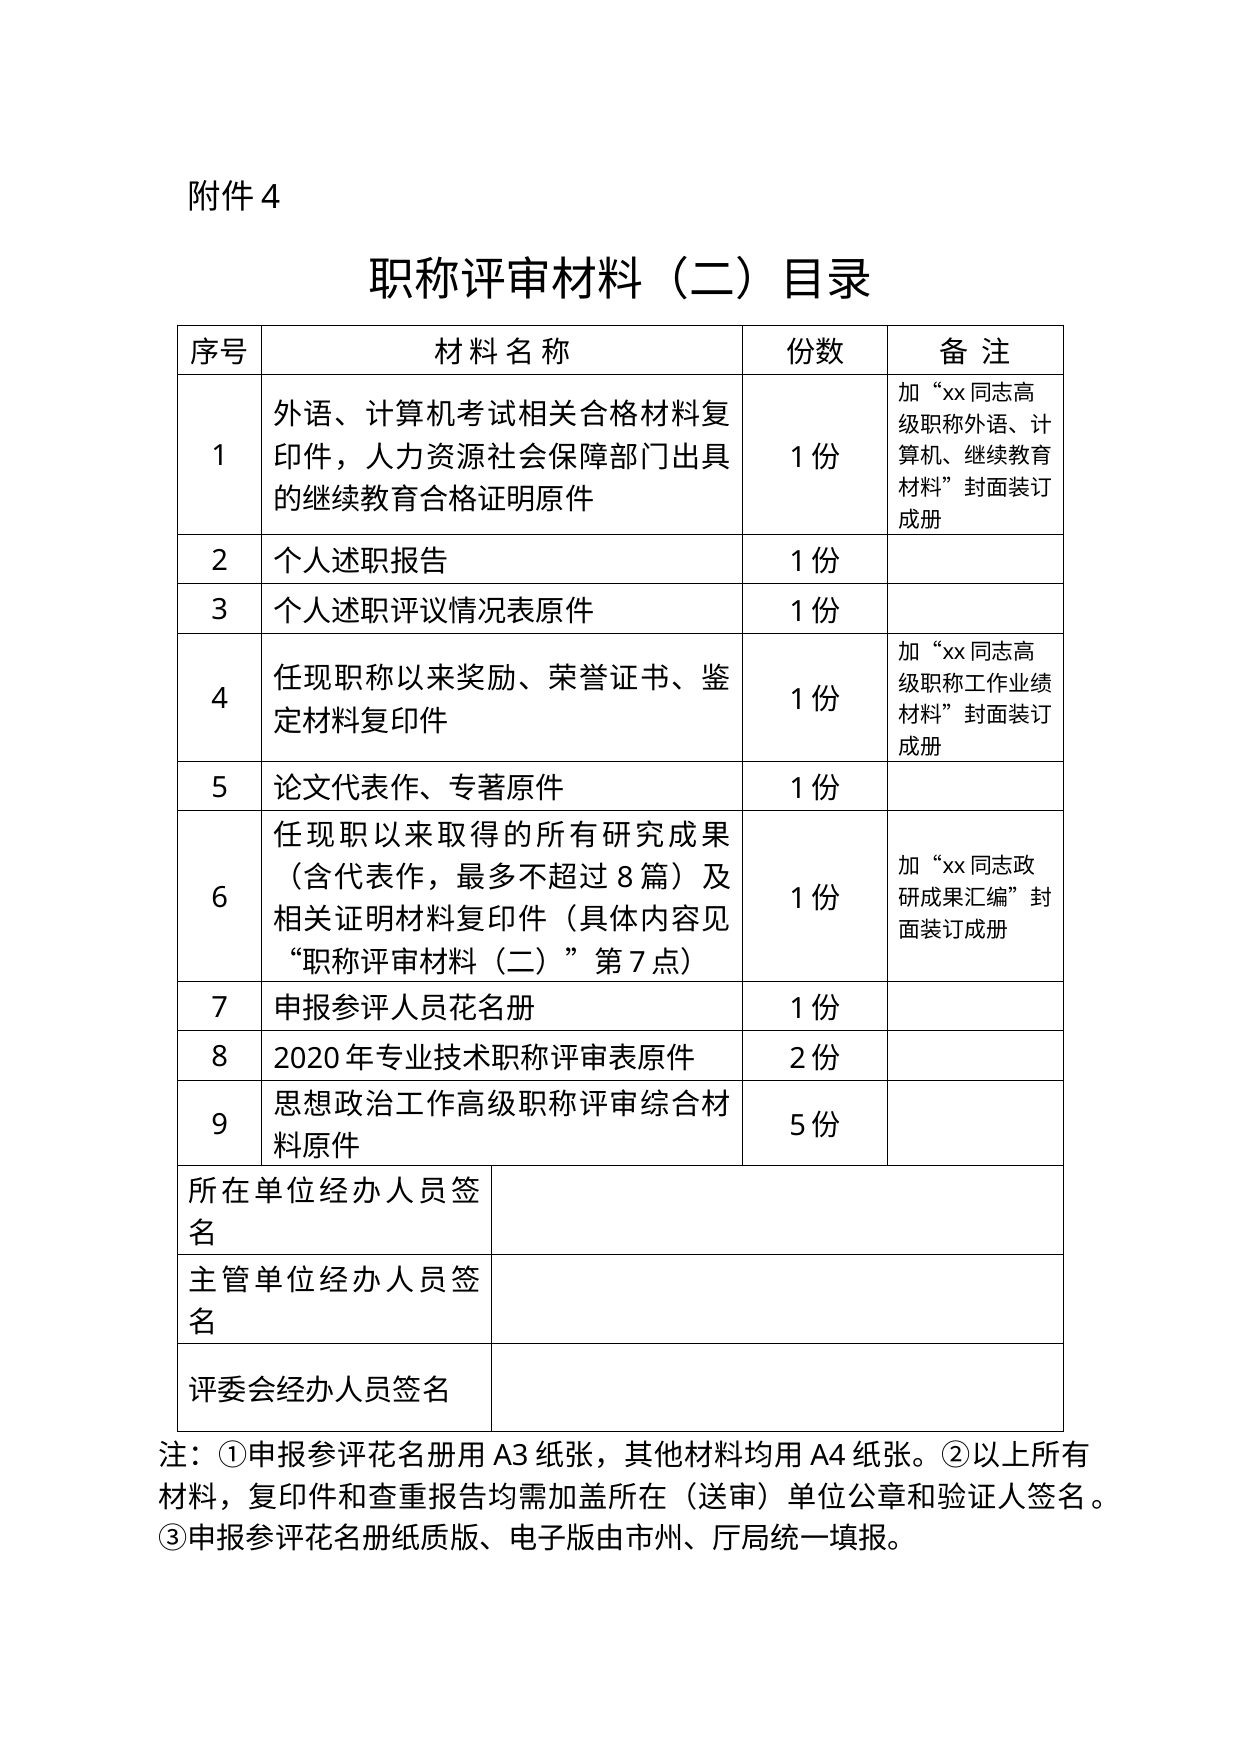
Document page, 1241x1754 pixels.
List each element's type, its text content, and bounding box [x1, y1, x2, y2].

text 附件4 [187, 162, 1053, 227]
table_cell [888, 1031, 1063, 1080]
table_cell 1份 [743, 584, 887, 633]
table_cell [492, 1255, 1063, 1343]
text 注：①申报参评花名册用A3纸张，其他材料均用A4纸张。②以上所有材料，复印件和查重报告均需加盖所在（送审）单位公章和验证人签名。③申报参评花名册纸质版、电子版由市州、厅局统一填报。 [158, 1432, 1091, 1557]
table_cell 2份 [743, 1031, 887, 1080]
table_cell 8 [178, 1031, 261, 1080]
table_cell 1份 [743, 634, 887, 761]
table_cell 5 [178, 762, 261, 810]
table_cell 2020年专业技术职称评审表原件 [262, 1031, 742, 1080]
table_cell 任现职以来取得的所有研究成果（含代表作，最多不超过8篇）及相关证明材料复印件（具体内容见“职称评审材料（二）”第7点） [262, 811, 742, 981]
table_cell 任现职称以来奖励、荣誉证书、鉴定材料复印件 [262, 634, 742, 761]
table_cell 1份 [743, 811, 887, 981]
table_cell 1份 [743, 762, 887, 810]
table_header 份数 [743, 326, 887, 374]
table_cell 评委会经办人员签名 [178, 1344, 491, 1431]
table_cell 1份 [743, 375, 887, 533]
table_header 备 注 [888, 326, 1063, 374]
table_cell 论文代表作、专著原件 [262, 762, 742, 810]
table_cell 5份 [743, 1081, 887, 1165]
table_cell 个人述职报告 [262, 535, 742, 583]
table_header 材 料 名 称 [262, 326, 742, 374]
table_cell 申报参评人员花名册 [262, 982, 742, 1030]
table_cell [492, 1166, 1063, 1254]
table_cell 7 [178, 982, 261, 1030]
table_cell [888, 762, 1063, 810]
table_cell 2 [178, 535, 261, 583]
table_cell 1 [178, 375, 261, 533]
table_cell 6 [178, 811, 261, 981]
table_cell [492, 1344, 1063, 1431]
table_cell 外语、计算机考试相关合格材料复印件，人力资源社会保障部门出具的继续教育合格证明原件 [262, 375, 742, 533]
table_cell 1份 [743, 535, 887, 583]
table_cell 4 [178, 634, 261, 761]
table_header 序号 [178, 326, 261, 374]
table_cell 加“xx同志高级职称工作业绩材料”封面装订成册 [888, 634, 1063, 761]
table_cell [888, 535, 1063, 583]
table_cell 9 [178, 1081, 261, 1165]
table_cell 思想政治工作高级职称评审综合材料原件 [262, 1081, 742, 1165]
table_cell [888, 584, 1063, 633]
table_cell 3 [178, 584, 261, 633]
table_cell 个人述职评议情况表原件 [262, 584, 742, 633]
table_cell 1份 [743, 982, 887, 1030]
table_cell 加“xx同志高级职称外语、计算机、继续教育材料”封面装订成册 [888, 375, 1063, 533]
table_cell 主管单位经办人员签名 [178, 1255, 491, 1343]
text 职称评审材料（二）目录 [187, 227, 1053, 324]
table_cell 加“xx同志政研成果汇编”封面装订成册 [888, 811, 1063, 981]
table_cell [888, 1081, 1063, 1165]
table_cell 所在单位经办人员签名 [178, 1166, 491, 1254]
table_cell [888, 982, 1063, 1030]
